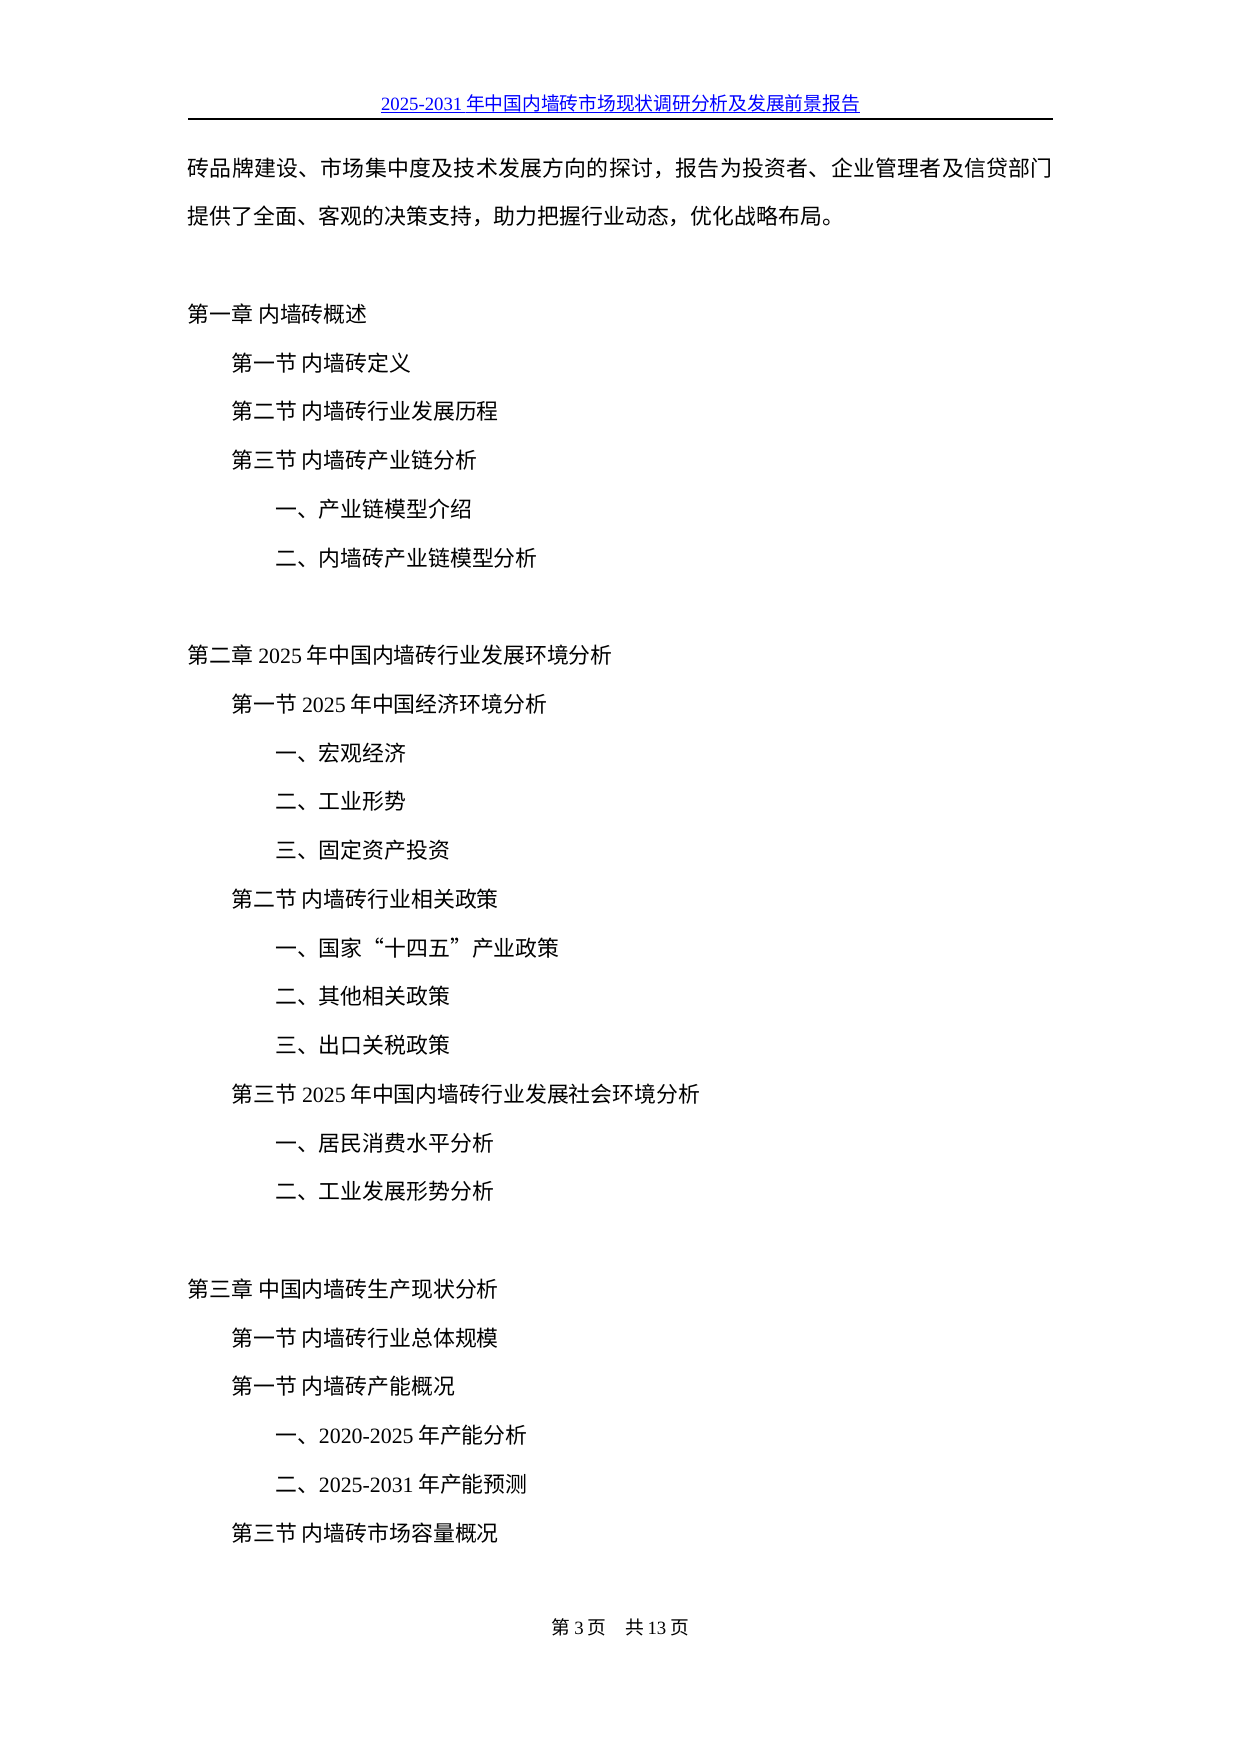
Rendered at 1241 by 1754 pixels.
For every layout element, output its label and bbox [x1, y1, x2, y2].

text [187, 150, 1053, 1548]
